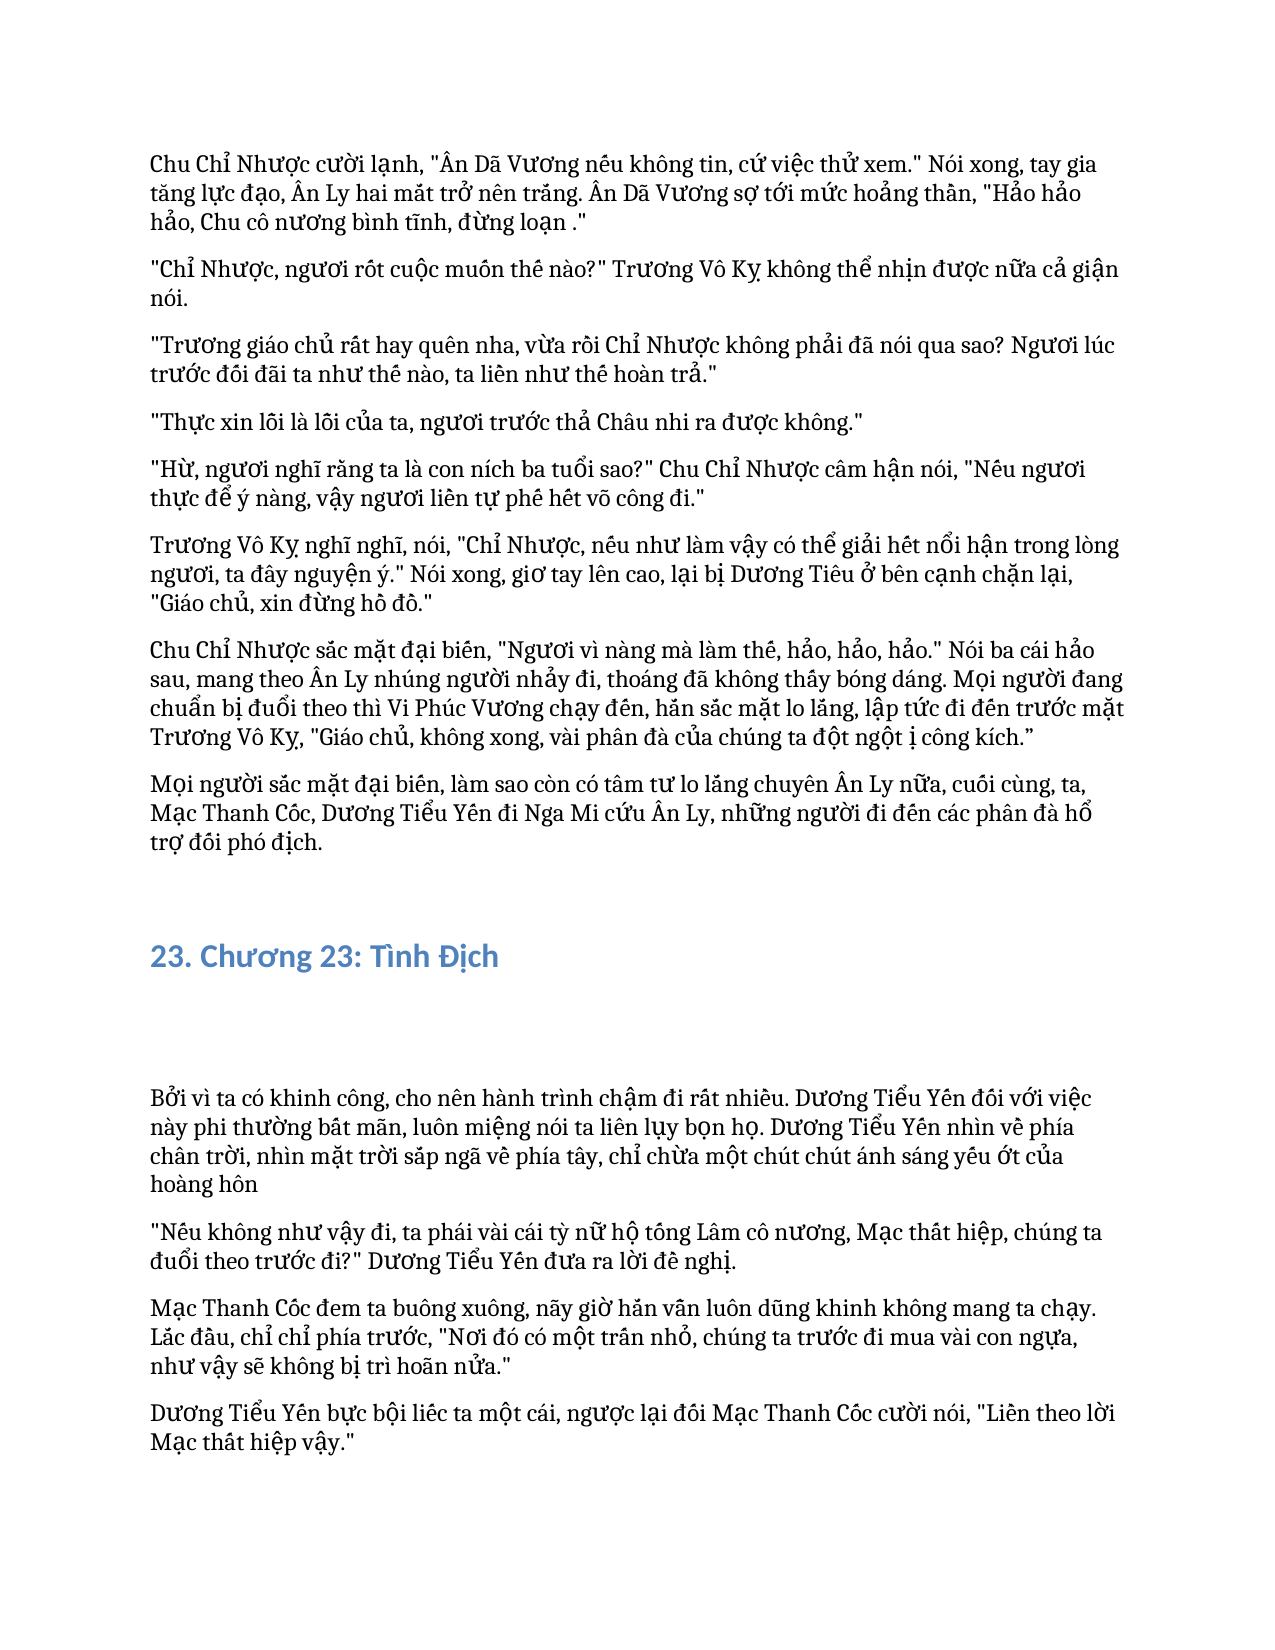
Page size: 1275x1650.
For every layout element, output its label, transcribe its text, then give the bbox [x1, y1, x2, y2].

subtitle 23. Chương 23: Tình Địch [150, 934, 1125, 975]
text "Trương giáo chủ rất hay quên nha, vừa rồi Chỉ Nhược không phải đã nói qua sao? Ngươi lúc trước đối đãi ta như thế nào, ta liền như thế hoàn trả." [150, 331, 1125, 389]
text Trương Vô Kỵ nghĩ nghĩ, nói, "Chỉ Nhược, nếu như làm vậy có thể giải hết nổi hận trong lòng ngươi, ta đây nguyện ý." Nói xong, giơ tay lên cao, lại bị Dương Tiêu ở bên cạnh chặn lại, "Giáo chủ, xin đừng hồ đồ." [150, 531, 1125, 617]
text Dương Tiểu Yến bực bội liếc ta một cái, ngược lại đối Mạc Thanh Cốc cười nói, "Liền theo lời Mạc thất hiệp vậy." [150, 1399, 1125, 1457]
text Chu Chỉ Nhược cười lạnh, "Ân Dã Vương nếu không tin, cứ việc thử xem." Nói xong, tay gia tăng lực đạo, Ân Ly hai mắt trở nên trắng. Ân Dã Vương sợ tới mức hoảng thần, "Hảo hảo hảo, Chu cô nương bình tĩnh, đừng loạn ." [150, 150, 1125, 236]
text Bởi vì ta có khinh công, cho nên hành trình chậm đi rất nhiều. Dương Tiểu Yến đối với việc này phi thường bất mãn, luôn miệng nói ta liên lụy bọn họ. Dương Tiểu Yến nhìn về phía chân trời, nhìn mặt trời sắp ngã về phía tây, chỉ chừa một chút chút ánh sáng yếu ớt của hoàng hôn [150, 1084, 1125, 1199]
text "Thực xin lỗi là lỗi của ta, ngươi trước thả Châu nhi ra được không." [150, 407, 1125, 436]
text "Chỉ Nhược, ngươi rốt cuộc muốn thế nào?" Trương Vô Kỵ không thể nhịn được nữa cả giận nói. [150, 255, 1125, 312]
text Chu Chỉ Nhược sắc mặt đại biến, "Ngươi vì nàng mà làm thế, hảo, hảo, hảo." Nói ba cái hảo sau, mang theo Ân Ly nhúng người nhảy đi, thoáng đã không thấy bóng dáng. Mọi người đang chuẩn bị đuổi theo thì Vi Phúc Vương chạy đến, hắn sắc mặt lo lắng, lập tức đi đến trước mặt Trương Vô Kỵ, "Giáo chủ, không xong, vài phân đà của chúng ta đột ngột ị công kích.” [150, 636, 1125, 751]
text "Nếu không như vậy đi, ta phái vài cái tỳ nữ hộ tống Lâm cô nương, Mạc thất hiệp, chúng ta đuổi theo trước đi?" Dương Tiểu Yến đưa ra lời đề nghị. [150, 1218, 1125, 1275]
text "Hừ, ngươi nghĩ rằng ta là con ních ba tuổi sao?" Chu Chỉ Nhược câm hận nói, "Nếu ngươi thực để ý nàng, vậy ngươi liền tự phế hết võ công đi." [150, 455, 1125, 512]
text Mọi người sắc mặt đại biến, làm sao còn có tâm tư lo lắng chuyên Ân Ly nữa, cuối cùng, ta, Mạc Thanh Cốc, Dương Tiểu Yến đi Nga Mi cứu Ân Ly, những người đi đến các phân đà hổ trợ đối phó địch. [150, 770, 1125, 914]
text Mạc Thanh Cốc đem ta buông xuông, nãy giờ hắn vẫn luôn dũng khinh không mang ta chạy. Lắc đầu, chỉ chỉ phía trước, "Nơi đó có một trấn nhỏ, chúng ta trước đi mua vài con ngựa, như vậy sẽ không bị trì hoãn nửa." [150, 1294, 1125, 1380]
